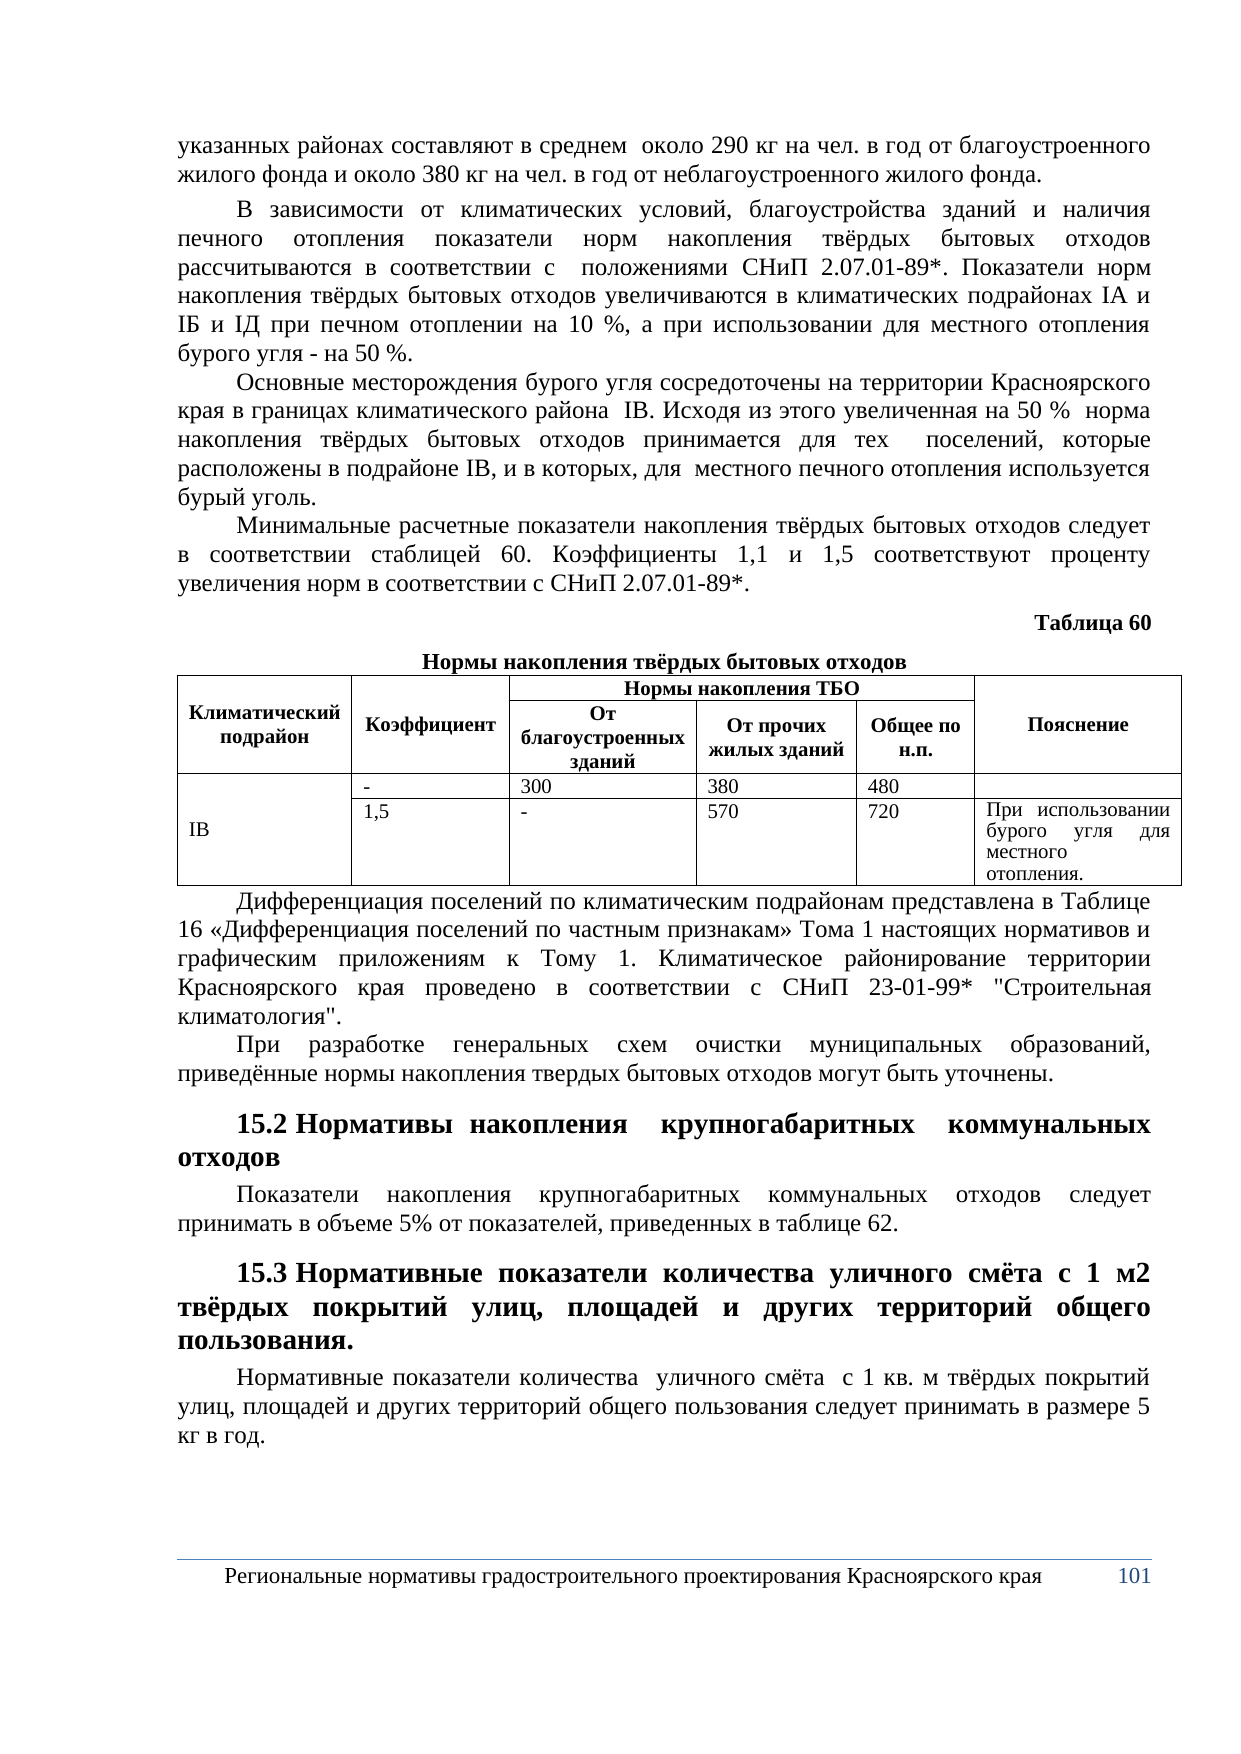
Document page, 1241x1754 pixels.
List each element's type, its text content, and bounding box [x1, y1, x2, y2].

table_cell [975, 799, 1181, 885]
text Таблица 60 [177, 609, 1152, 636]
text Нормативные показатели количества уличного смёта с 1 кв. м твёрдых покрытий улиц, площадей и других территорий общего пользования следует принимать в размере 5 кг в год. [177, 1362, 1152, 1448]
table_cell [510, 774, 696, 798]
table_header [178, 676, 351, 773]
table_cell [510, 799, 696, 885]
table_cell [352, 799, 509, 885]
subtitle Нормативные показатели количества уличного смёта с 1 м2 твёрдых покрытий улиц, площадей и других территорий общего пользования. [177, 1255, 1152, 1356]
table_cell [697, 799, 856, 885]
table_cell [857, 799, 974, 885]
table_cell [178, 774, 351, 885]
text Основные месторождения бурого угля сосредоточены на территории Красноярского края в границах климатического района IВ. Исходя из этого увеличенная на 50 % норма накопления твёрдых бытовых отходов принимается для тех поселений, которые расположены в подрайоне IВ, и в которых, для местного печного отопления используется бурый уголь. [177, 367, 1152, 511]
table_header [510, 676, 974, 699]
text Минимальные расчетные показатели накопления твёрдых бытовых отходов следует в соответствии стаблицей 60. Коэффициенты 1,1 и 1,5 соответствуют проценту увеличения норм в соответствии с СНиП 2.07.01-89*. [177, 511, 1152, 597]
text В зависимости от климатических условий, благоустройства зданий и наличия печного отопления показатели норм накопления твёрдых бытовых отходов рассчитываются в соответствии с положениями СНиП 2.07.01-89*. Показатели норм накопления твёрдых бытовых отходов увеличиваются в климатических подрайонах IA и IБ и IД при печном отоплении на 10 %, а при использовании для местного отопления бурого угля - на 50 %. [177, 194, 1152, 367]
text Показатели накопления крупногабаритных коммунальных отходов следует принимать в объеме 5% от показателей, приведенных в таблице 62. [177, 1179, 1152, 1237]
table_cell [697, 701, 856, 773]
subtitle Нормативы накопления крупногабаритных коммунальных отходов [177, 1106, 1152, 1173]
text При разработке генеральных схем очистки муниципальных образований, приведённые нормы накопления твердых бытовых отходов могут быть уточнены. [177, 1029, 1152, 1087]
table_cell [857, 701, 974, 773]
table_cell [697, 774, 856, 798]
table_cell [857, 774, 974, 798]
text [177, 131, 1152, 188]
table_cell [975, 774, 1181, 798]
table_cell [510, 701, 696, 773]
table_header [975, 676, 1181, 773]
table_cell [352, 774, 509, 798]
text Дифференциация поселений по климатическим подрайонам представлена в Таблице 16 «Дифференциация поселений по частным признакам» Тома 1 настоящих нормативов и графическим приложениям к Тому 1. Климатическое районирование территории Красноярского края проведено в соответствии с СНиП 23-01-99* "Строительная климатология". [177, 886, 1152, 1029]
text Нормы накопления твёрдых бытовых отходов [177, 648, 1152, 674]
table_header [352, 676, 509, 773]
